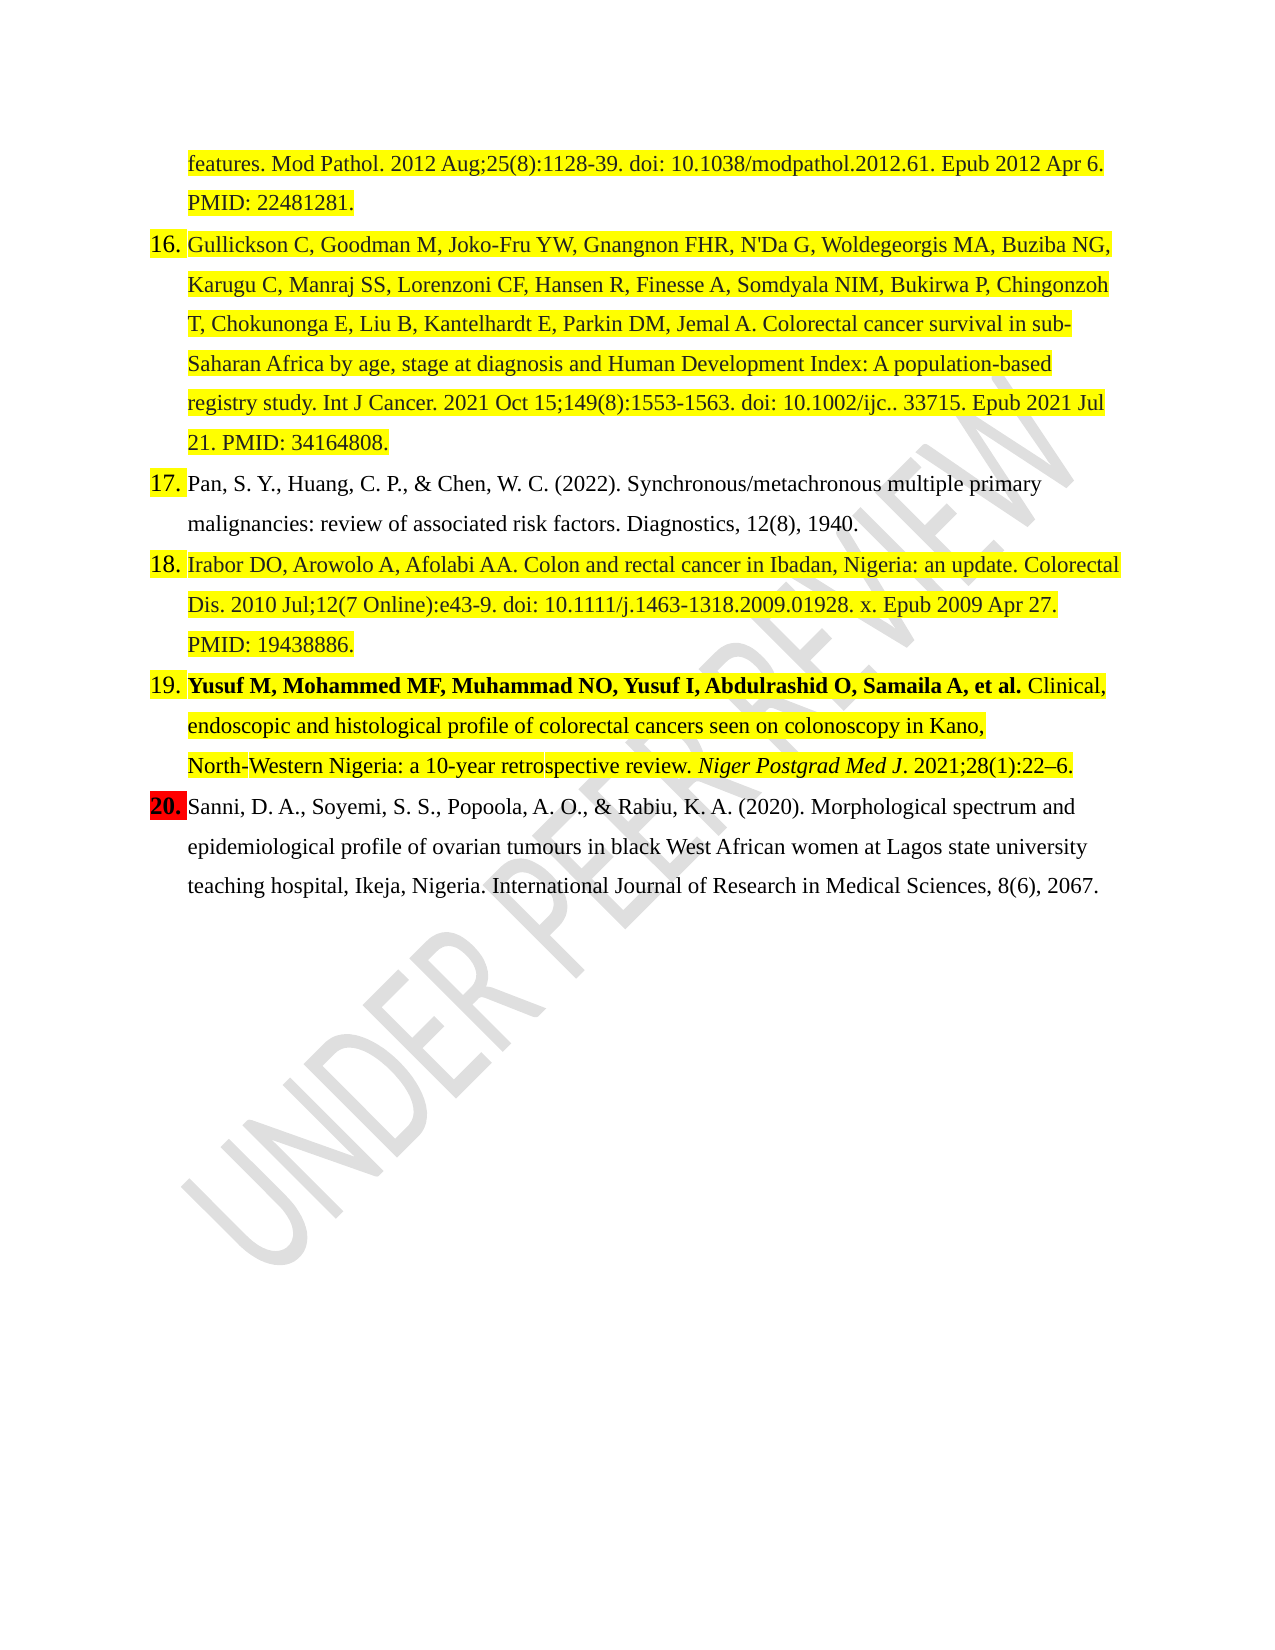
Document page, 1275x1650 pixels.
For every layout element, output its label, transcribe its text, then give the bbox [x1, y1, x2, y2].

list Gullickson C, Goodman M, Joko-Fru YW, Gnangnon FHR, N'Da G, Woldegeorgis MA, Buziba NG, Karugu C, Manraj SS, Lorenzoni CF, Hansen R, Finesse A, Somdyala NIM, Bukirwa P, Chingonzoh T, Chokunonga E, Liu B, Kantelhardt E, Parkin DM, Jemal A. Colorectal cancer survival in sub-Saharan Africa by age, stage at diagnosis and Human Development Index: A population-based registry study. Int J Cancer. 2021 Oct 15;149(8):1553-1563. doi: 10.1002/ijc.. 33715. Epub 2021 Jul 21. PMID: 34164808. [150, 229, 1125, 455]
list Yusuf M, Mohammed MF, Muhammad NO, Yusuf I, Abdulrashid O, Samaila A, et al. Clinical, endoscopic and histological profile of colorectal cancers seen on colonoscopy in Kano, North-Western Nigeria: a 10-year retrospective review. Niger Postgrad Med J. 2021;28(1):22–6. [150, 670, 1125, 778]
list Sanni, D. A., Soyemi, S. S., Popoola, A. O., & Rabiu, K. A. (2020). Morphological spectrum and epidemiological profile of ovarian tumours in black West African women at Lagos state university teaching hospital, Ikeja, Nigeria. International Journal of Research in Medical Sciences, 8(6), 2067. [150, 791, 1125, 899]
list Irabor DO, Arowolo A, Afolabi AA. Colon and rectal cancer in Ibadan, Nigeria: an update. Colorectal Dis. 2010 Jul;12(7 Online):e43-9. doi: 10.1111/j.1463-1318.2009.01928. x. Epub 2009 Apr 27. PMID: 19438886. [150, 549, 1125, 657]
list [150, 150, 1125, 216]
list Pan, S. Y., Huang, C. P., & Chen, W. C. (2022). Synchronous/metachronous multiple primary malignancies: review of associated risk factors. Diagnostics, 12(8), 1940. [150, 468, 1125, 536]
